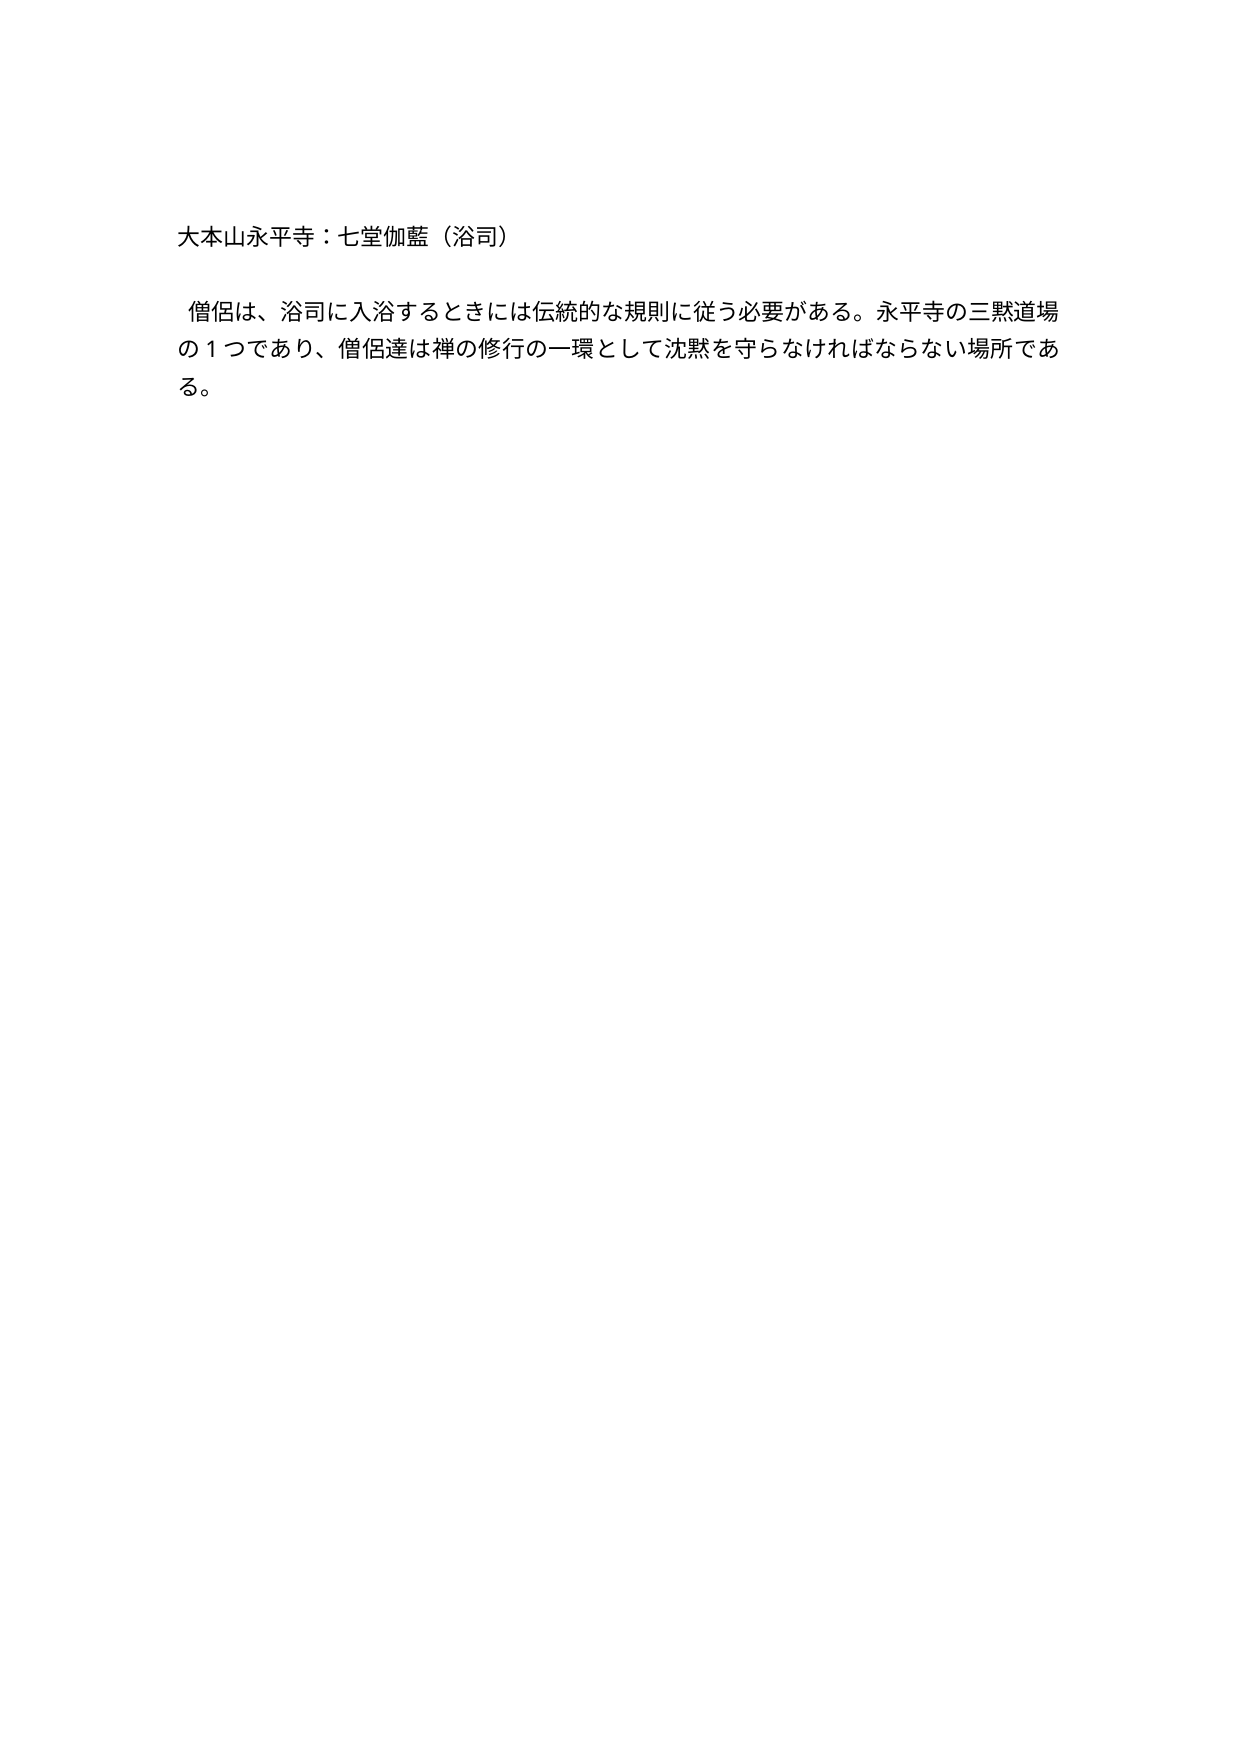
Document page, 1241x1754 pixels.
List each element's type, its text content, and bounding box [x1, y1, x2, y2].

text 僧侶は、浴司に入浴するときには伝統的な規則に従う必要がある。永平寺の三黙道場の1つであり、僧侶達は禅の修行の一環として沈黙を守らなければならない場所である。 [177, 292, 1063, 404]
text 大本山永平寺：七堂伽藍（浴司） [177, 217, 1063, 254]
